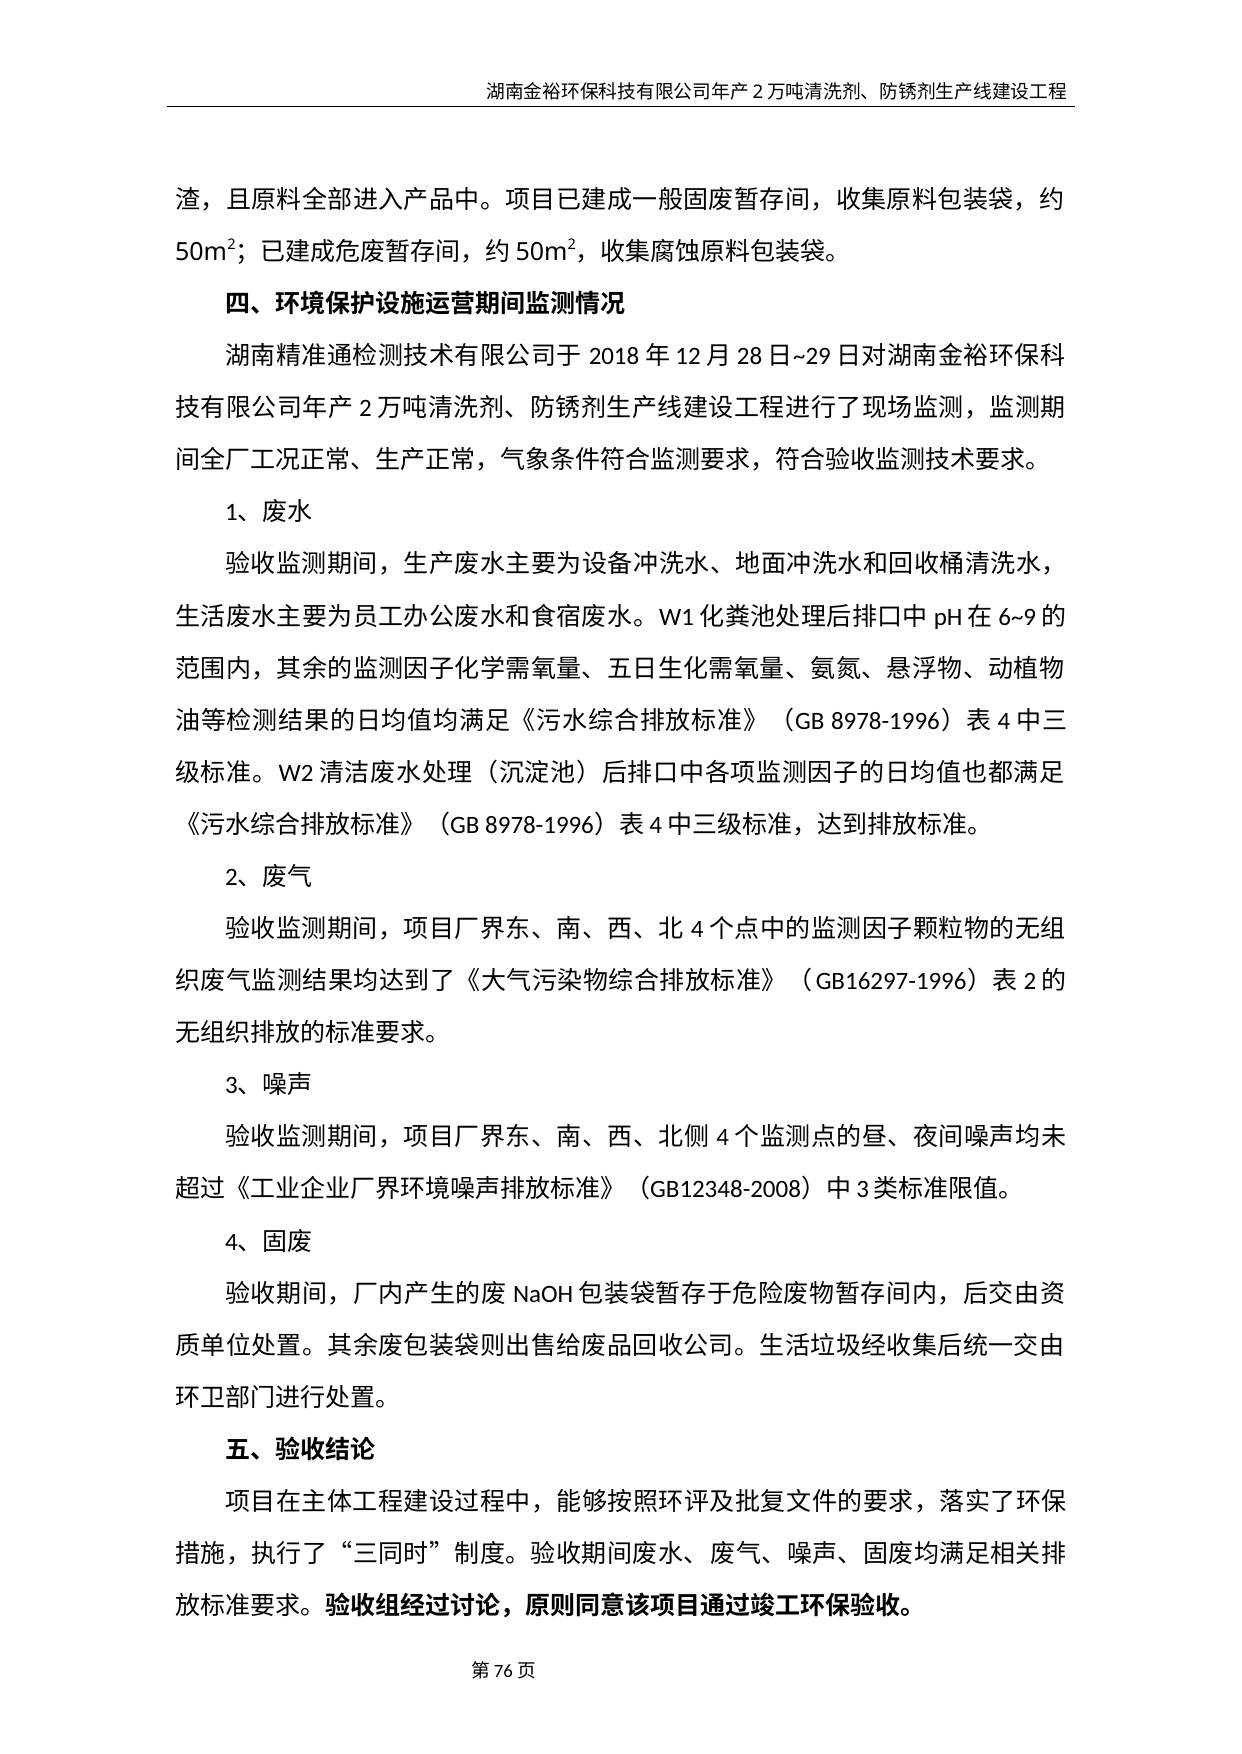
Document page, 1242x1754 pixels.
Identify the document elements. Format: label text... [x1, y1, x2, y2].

text 1、废水 [175, 479, 1067, 531]
text 4、固废 [175, 1208, 1067, 1260]
text 2、废气 [175, 844, 1067, 896]
text 湖南精准通检测技术有限公司于2018年12月28日~29日对湖南金裕环保科技有限公司年产2万吨清洗剂、防锈剂生产线建设工程进行了现场监测，监测期间全厂工况正常、生产正常，气象条件符合监测要求，符合验收监测技术要求。 [175, 323, 1067, 479]
text 四、环境保护设施运营期间监测情况 [175, 271, 1067, 323]
text 五、验收结论 [175, 1417, 1067, 1469]
text 验收监测期间，项目厂界东、南、西、北4个点中的监测因子颗粒物的无组织废气监测结果均达到了《大气污染物综合排放标准》（GB16297-1996）表2的无组织排放的标准要求。 [175, 896, 1067, 1052]
text 3、噪声 [175, 1052, 1067, 1104]
text 验收期间，厂内产生的废NaOH包装袋暂存于危险废物暂存间内，后交由资质单位处置。其余废包装袋则出售给废品回收公司。生活垃圾经收集后统一交由环卫部门进行处置。 [175, 1260, 1067, 1417]
text 验收监测期间，生产废水主要为设备冲洗水、地面冲洗水和回收桶清洗水，生活废水主要为员工办公废水和食宿废水。W1化粪池处理后排口中pH在6~9的范围内，其余的监测因子化学需氧量、五日生化需氧量、氨氮、悬浮物、动植物油等检测结果的日均值均满足《污水综合排放标准》（GB 8978-1996）表4中三级标准。W2清洁废水处理（沉淀池）后排口中各项监测因子的日均值也都满足《污水综合排放标准》（GB 8978-1996）表4中三级标准，达到排放标准。 [175, 531, 1067, 844]
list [175, 167, 1067, 271]
text 验收监测期间，项目厂界东、南、西、北侧4个监测点的昼、夜间噪声均未超过《工业企业厂界环境噪声排放标准》（GB12348-2008）中3类标准限值。 [175, 1104, 1067, 1208]
text 项目在主体工程建设过程中，能够按照环评及批复文件的要求，落实了环保措施，执行了“三同时”制度。验收期间废水、废气、噪声、固废均满足相关排放标准要求。验收组经过讨论，原则同意该项目通过竣工环保验收。 [175, 1469, 1067, 1625]
